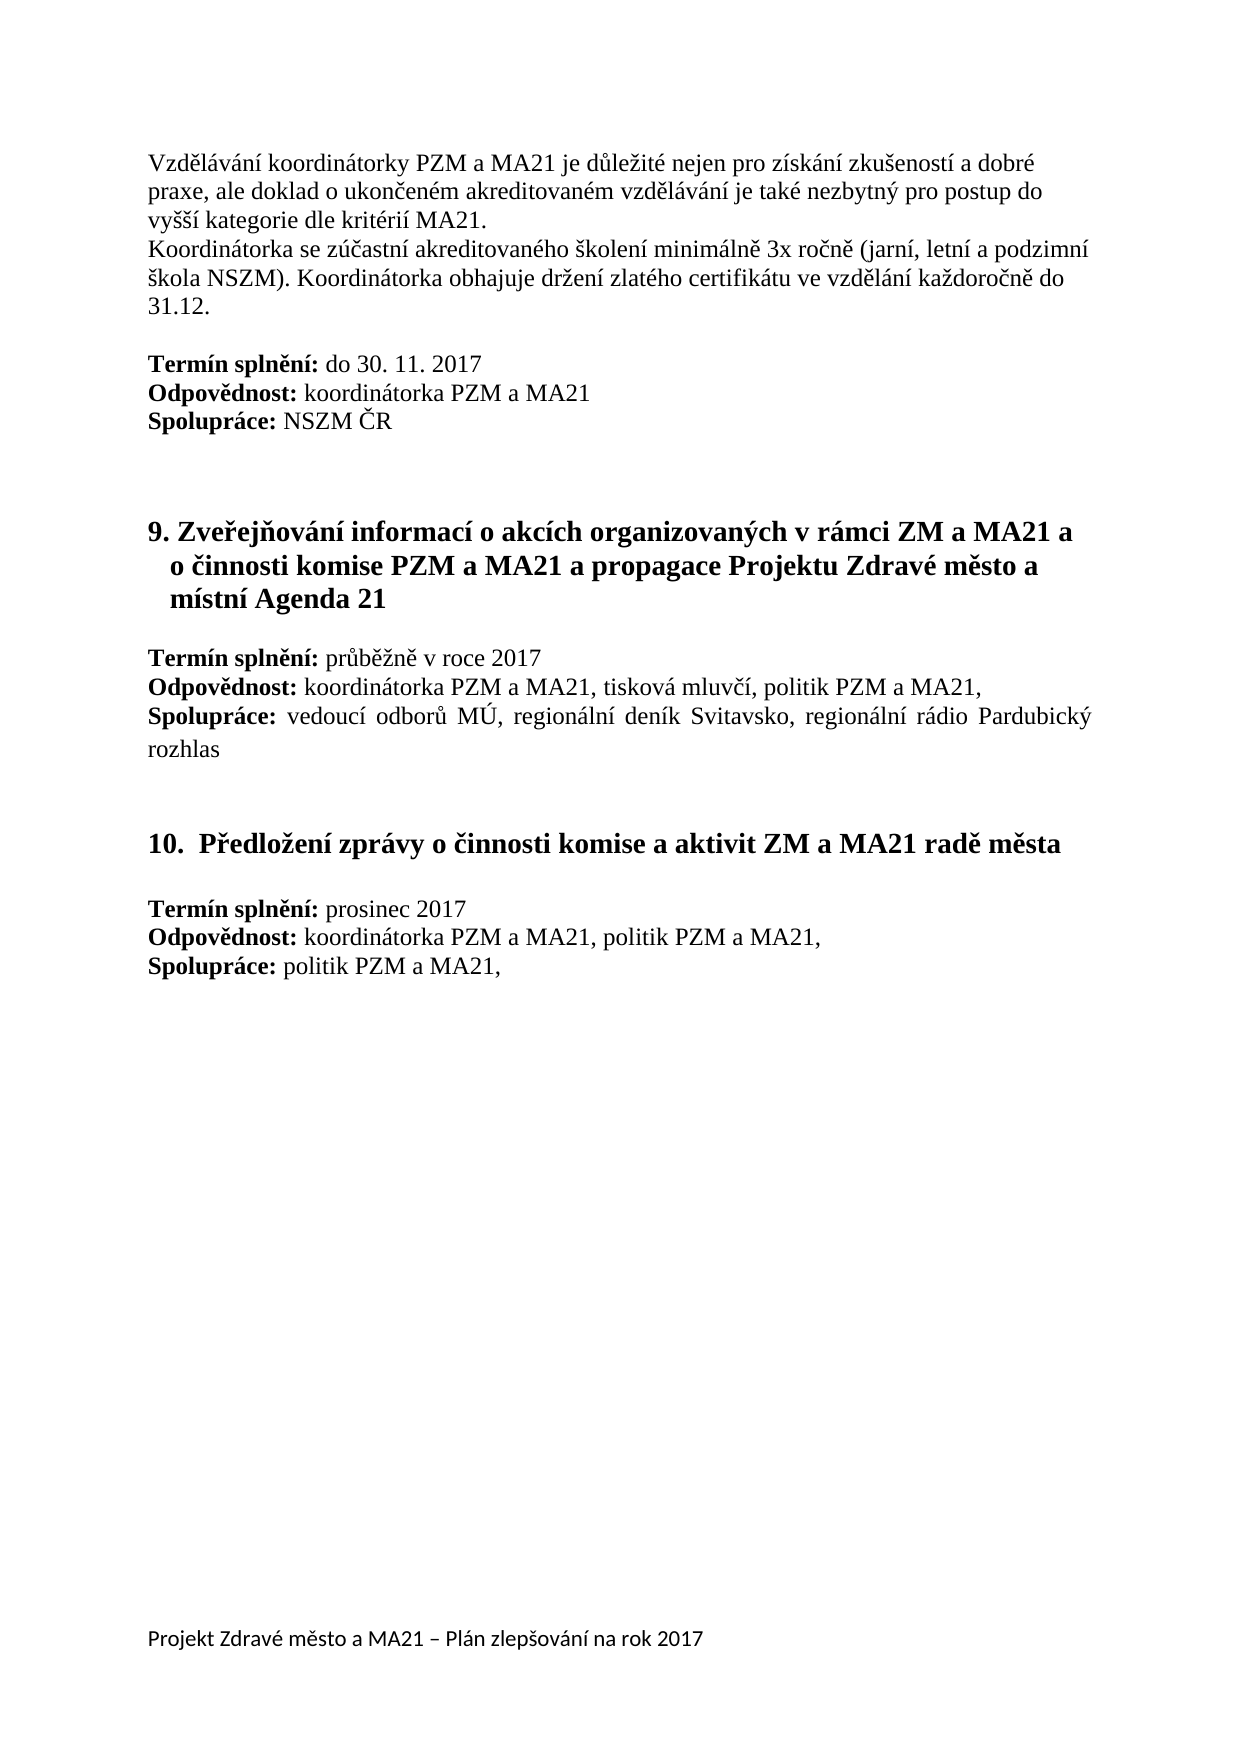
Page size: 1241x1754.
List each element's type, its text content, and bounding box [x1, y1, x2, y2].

text místní Agenda 21 [148, 581, 1093, 615]
text 10. Předložení zprávy o činnosti komise a aktivit ZM a MA21 radě města [148, 826, 1093, 860]
text Koordinátorka se zúčastní akreditovaného školení minimálně 3x ročně (jarní, letní a podzimní škola NSZM). Koordinátorka obhajuje držení zlatého certifikátu ve vzdělání každoročně do 31.12. [148, 234, 1093, 320]
text Termín splnění: prosinec 2017 [148, 894, 1093, 922]
text o činnosti komise PZM a MA21 a propagace Projektu Zdravé město a [148, 548, 1093, 581]
text Odpovědnost: koordinátorka PZM a MA21, politik PZM a MA21, [148, 922, 1093, 951]
text Spolupráce: politik PZM a MA21, [148, 951, 1093, 980]
text Termín splnění: do 30. 11. 2017 [148, 349, 1093, 378]
text 9. Zveřejňování informací o akcích organizovaných v rámci ZM a MA21 a [148, 514, 1093, 548]
text Odpovědnost: koordinátorka PZM a MA21, tisková mluvčí, politik PZM a MA21, [148, 672, 1093, 701]
text Spolupráce: vedoucí odborů MÚ, regionální deník Svitavsko, regionální rádio Pardubický rozhlas [148, 701, 1093, 763]
text Spolupráce: NSZM ČR [148, 406, 1093, 435]
text Termín splnění: průběžně v roce 2017 [148, 643, 1093, 672]
text Vzdělávání koordinátorky PZM a MA21 je důležité nejen pro získání zkušeností a dobré praxe, ale doklad o ukončeném akreditovaném vzdělávání je také nezbytný pro postup do vyšší kategorie dle kritérií MA21. [148, 148, 1093, 234]
text Odpovědnost: koordinátorka PZM a MA21 [148, 378, 1093, 406]
